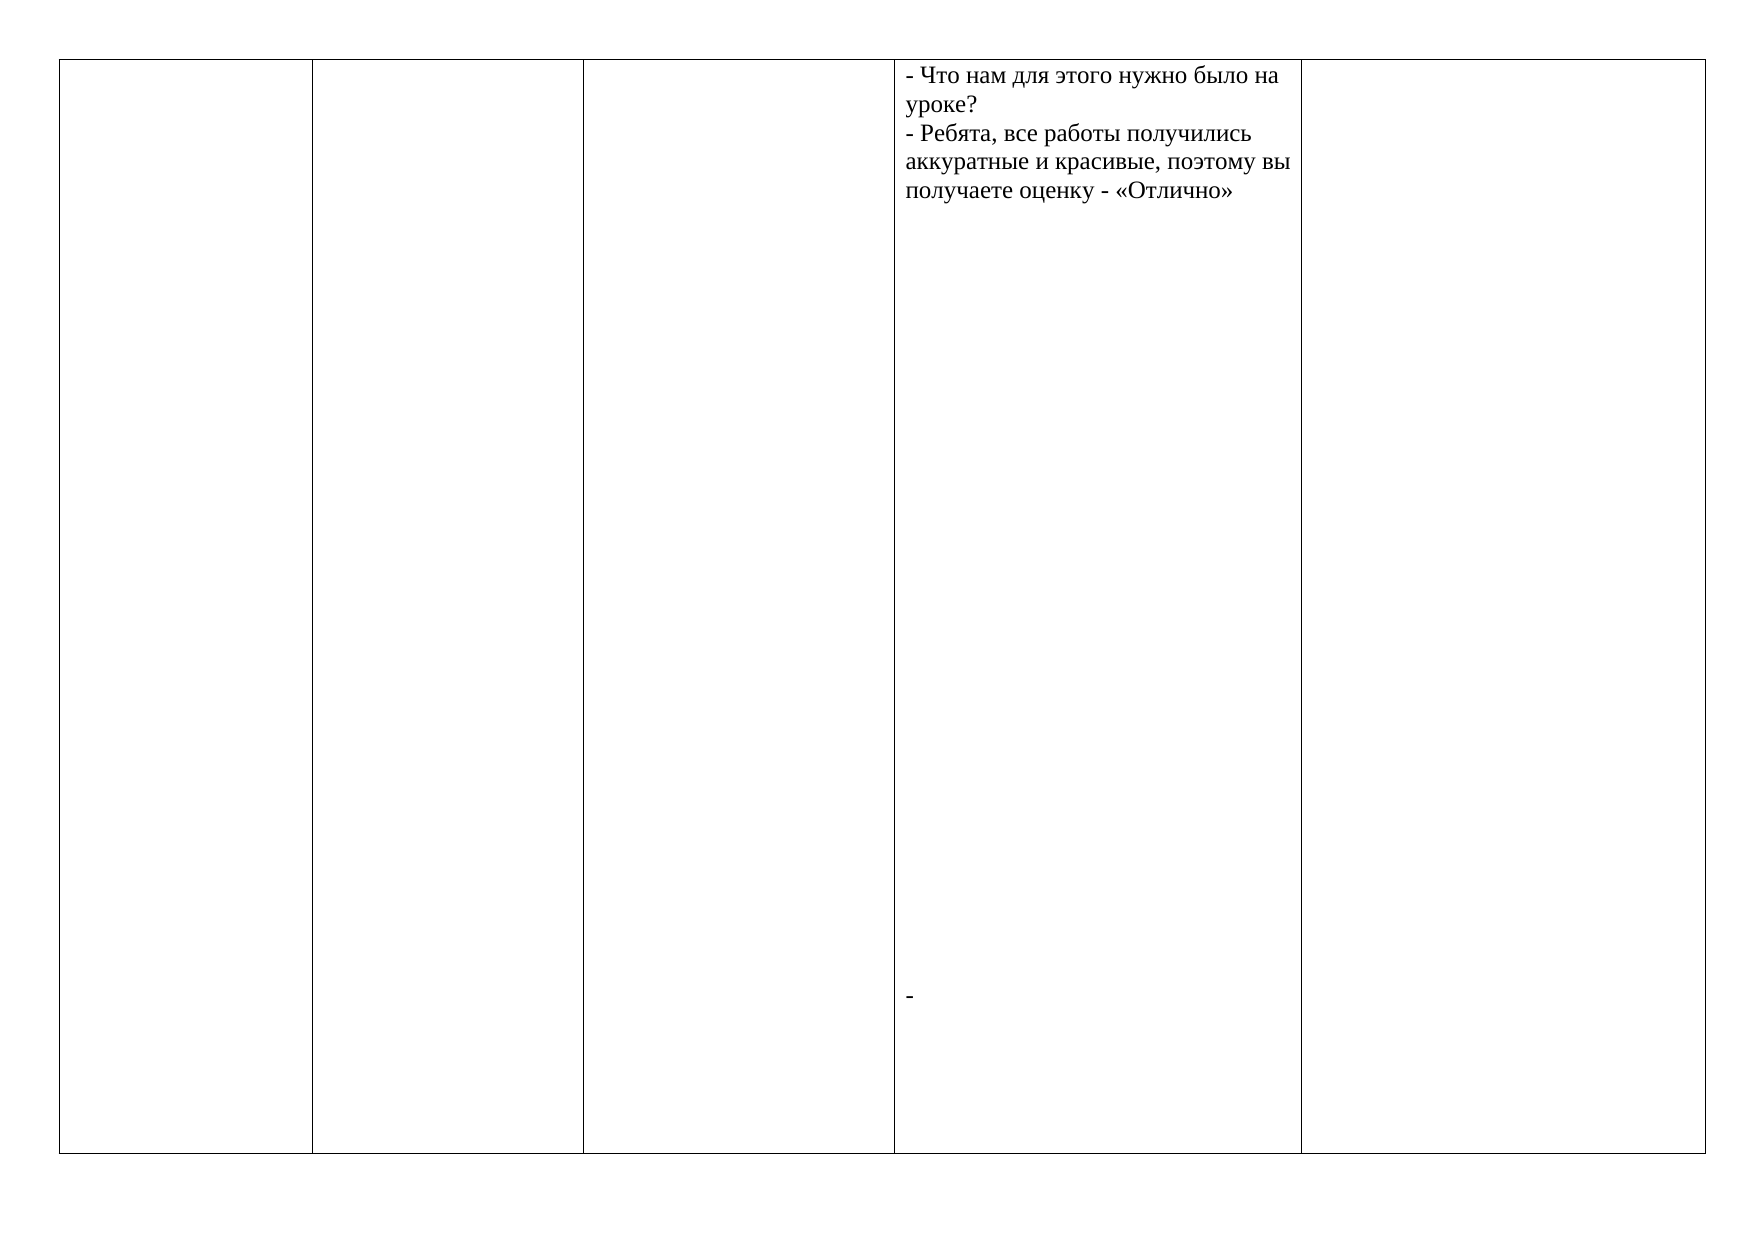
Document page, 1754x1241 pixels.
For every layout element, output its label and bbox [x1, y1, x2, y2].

table_cell [895, 60, 1301, 1153]
table_cell [584, 60, 894, 1153]
table_cell [1302, 60, 1705, 1153]
table_cell [60, 60, 312, 1153]
table_cell [313, 60, 583, 1153]
